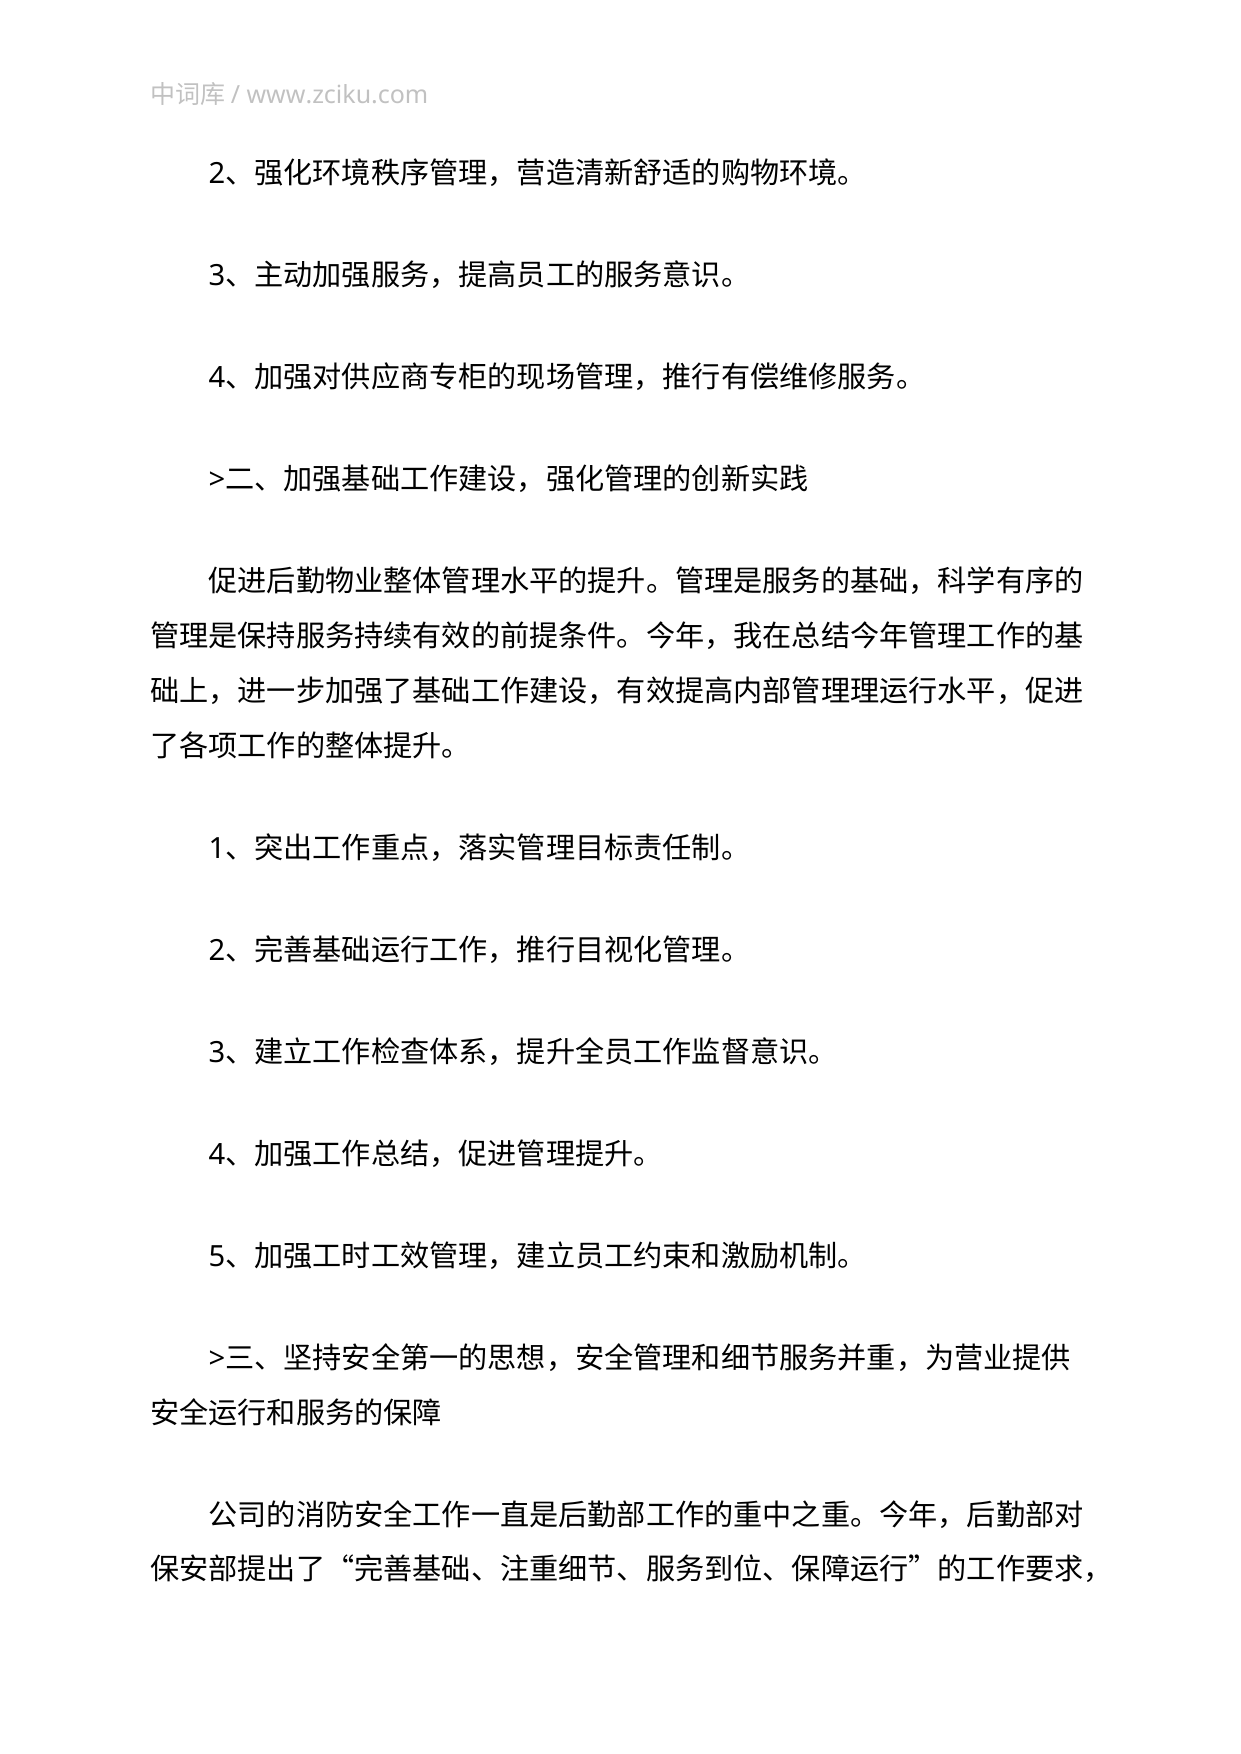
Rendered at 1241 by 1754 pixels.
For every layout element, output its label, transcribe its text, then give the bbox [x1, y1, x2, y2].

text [150, 1491, 1090, 1588]
text 3、建立工作检查体系，提升全员工作监督意识。 [150, 1028, 1090, 1071]
text 5、加强工时工效管理，建立员工约束和激励机制。 [150, 1232, 1090, 1275]
text >三、坚持安全第一的思想，安全管理和细节服务并重，为营业提供安全运行和服务的保障 [150, 1334, 1090, 1432]
text 4、加强对供应商专柜的现场管理，推行有偿维修服务。 [150, 354, 1090, 396]
text 2、完善基础运行工作，推行目视化管理。 [150, 926, 1090, 969]
text >二、加强基础工作建设，强化管理的创新实践 [150, 456, 1090, 498]
text 3、主动加强服务，提高员工的服务意识。 [150, 252, 1090, 294]
text 促进后勤物业整体管理水平的提升。管理是服务的基础，科学有序的管理是保持服务持续有效的前提条件。今年，我在总结今年管理工作的基础上，进一步加强了基础工作建设，有效提高内部管理理运行水平，促进了各项工作的整体提升。 [150, 558, 1090, 765]
text 1、突出工作重点，落实管理目标责任制。 [150, 824, 1090, 867]
text 4、加强工作总结，促进管理提升。 [150, 1130, 1090, 1173]
text 2、强化环境秩序管理，营造清新舒适的购物环境。 [150, 150, 1090, 192]
